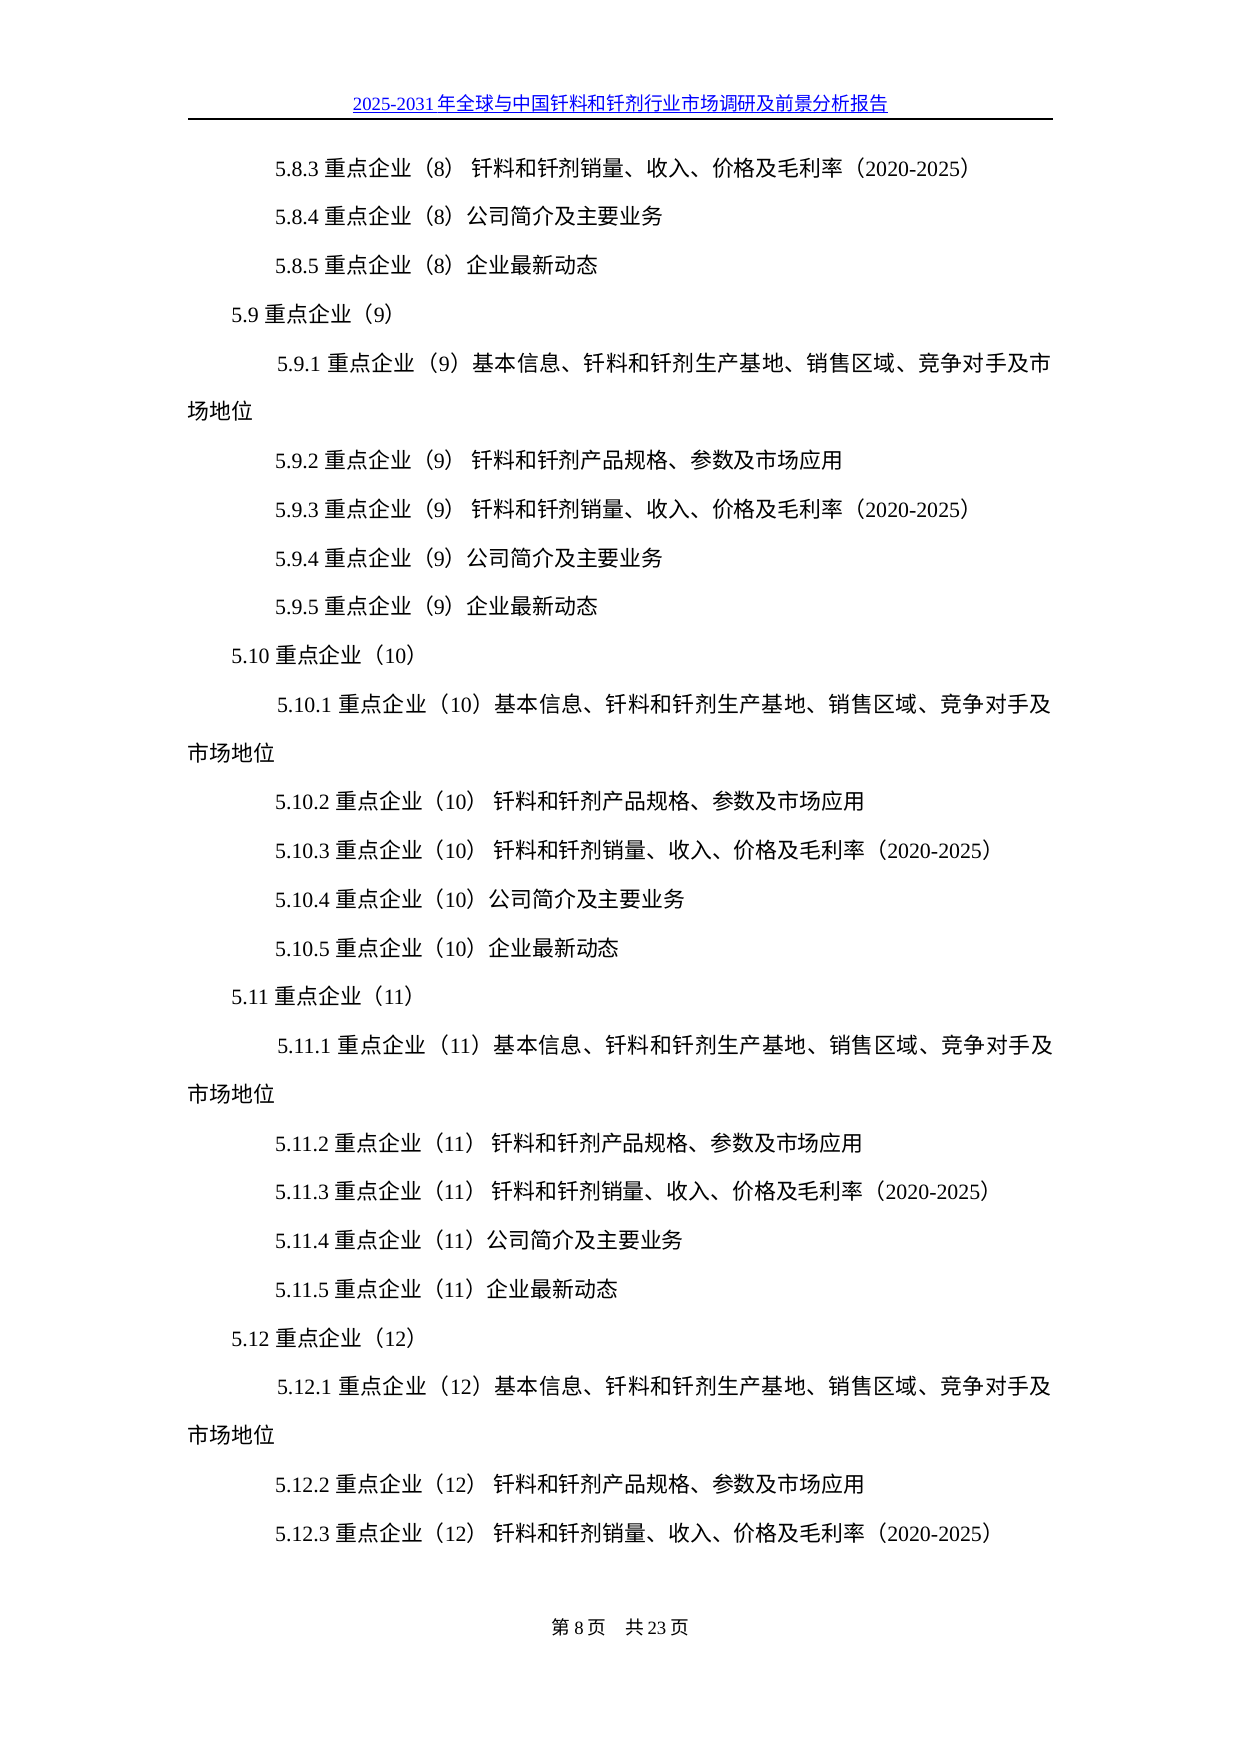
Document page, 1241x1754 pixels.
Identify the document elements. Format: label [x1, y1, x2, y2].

text [187, 150, 1053, 1548]
